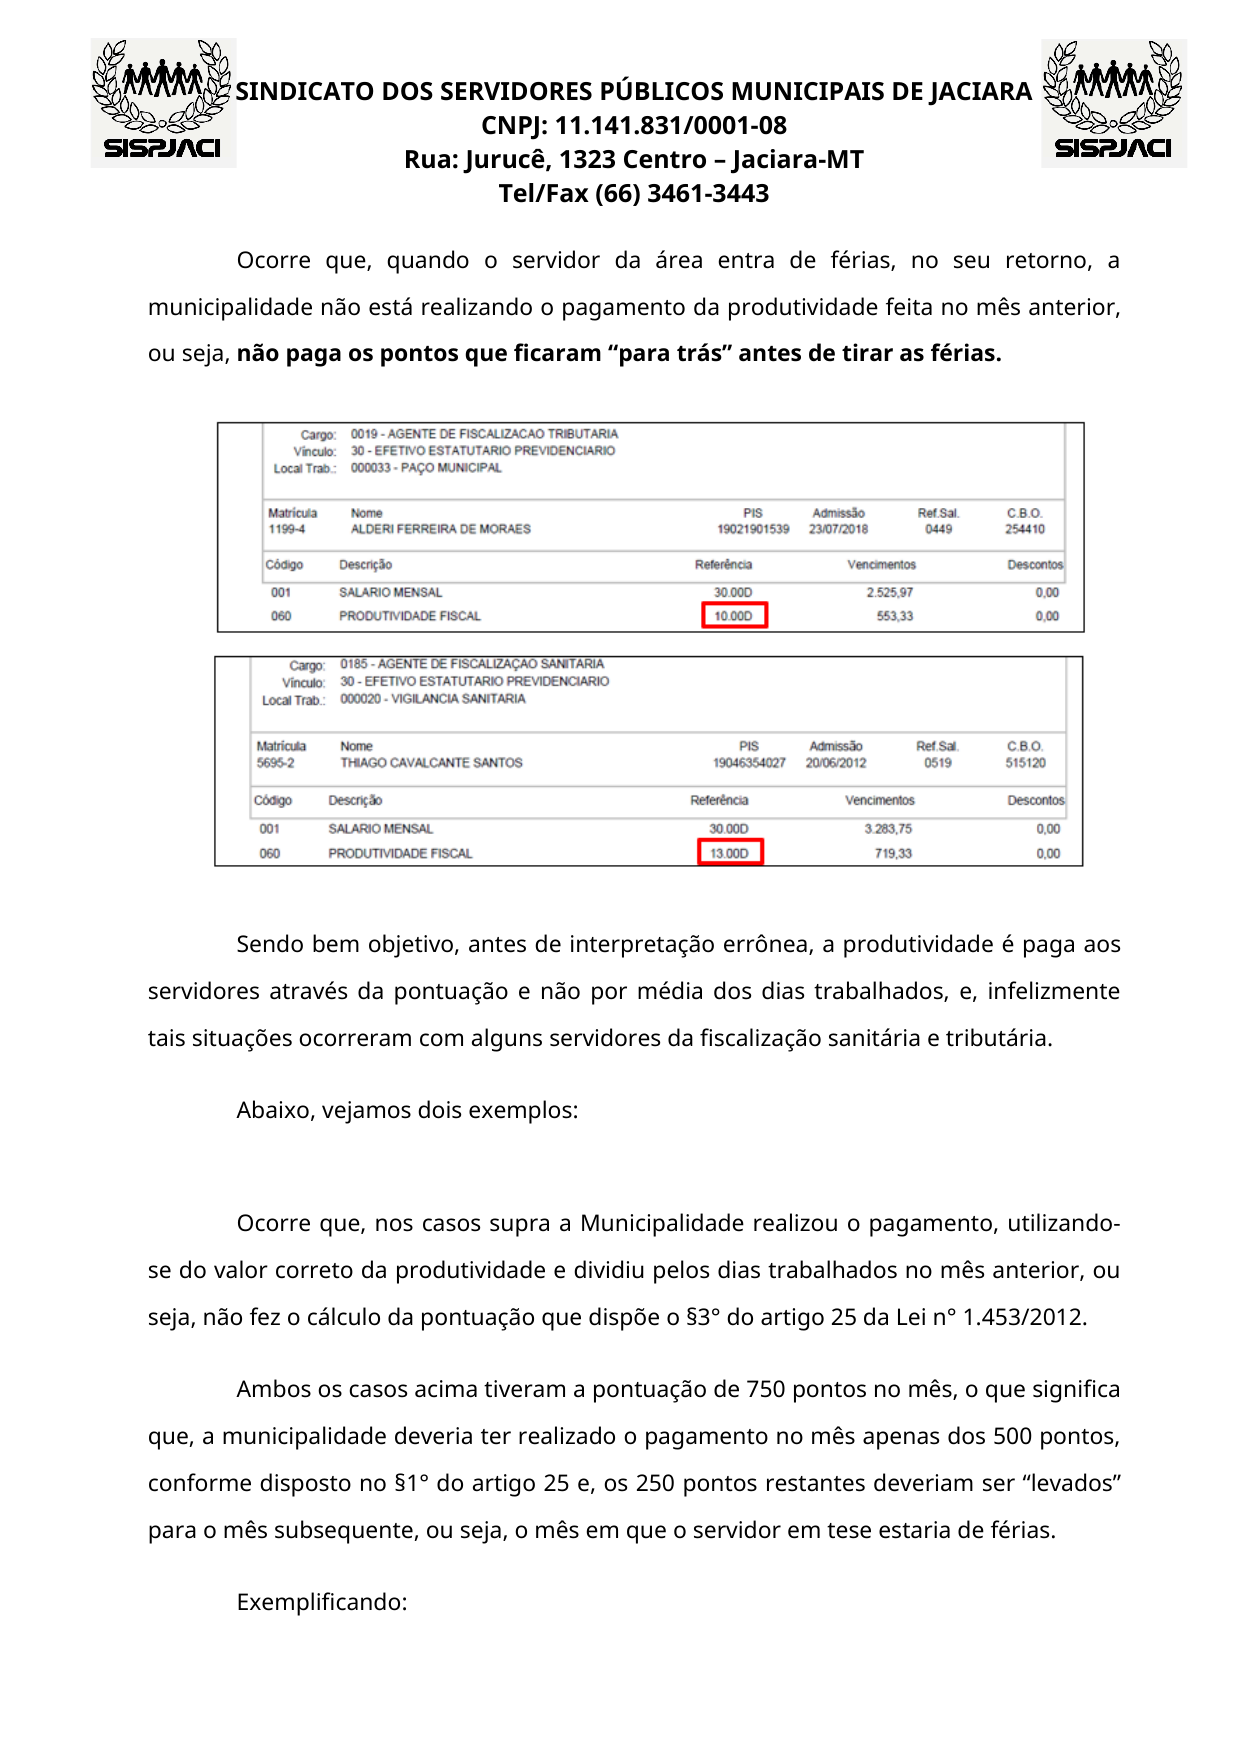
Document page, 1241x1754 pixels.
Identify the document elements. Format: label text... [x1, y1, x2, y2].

picture [209, 414, 1096, 890]
text Abaixo, vejamos dois exemplos: [148, 1093, 1122, 1125]
text Exemplificando: [148, 1586, 1122, 1617]
text Ocorre que, nos casos supra a Municipalidade realizou o pagamento, utilizando-se do valor correto da produtividade e dividiu pelos dias trabalhados no mês anterior, ou seja, não fez o cálculo da pontuação que dispõe o §3° do artigo 25 da Lei n° 1.453/2012. [148, 1207, 1122, 1332]
text Ambos os casos acima tiveram a pontuação de 750 pontos no mês, o que significa que, a municipalidade deveria ter realizado o pagamento no mês apenas dos 500 pontos, conforme disposto no §1° do artigo 25 e, os 250 pontos restantes deveriam ser “levados” para o mês subsequente, ou seja, o mês em que o servidor em tese estaria de férias. [148, 1373, 1122, 1545]
text Ocorre que, quando o servidor da área entra de férias, no seu retorno, a municipalidade não está realizando o pagamento da produtividade feita no mês anterior, ou seja, não paga os pontos que ficaram “para trás” antes de tirar as férias. [148, 243, 1122, 368]
